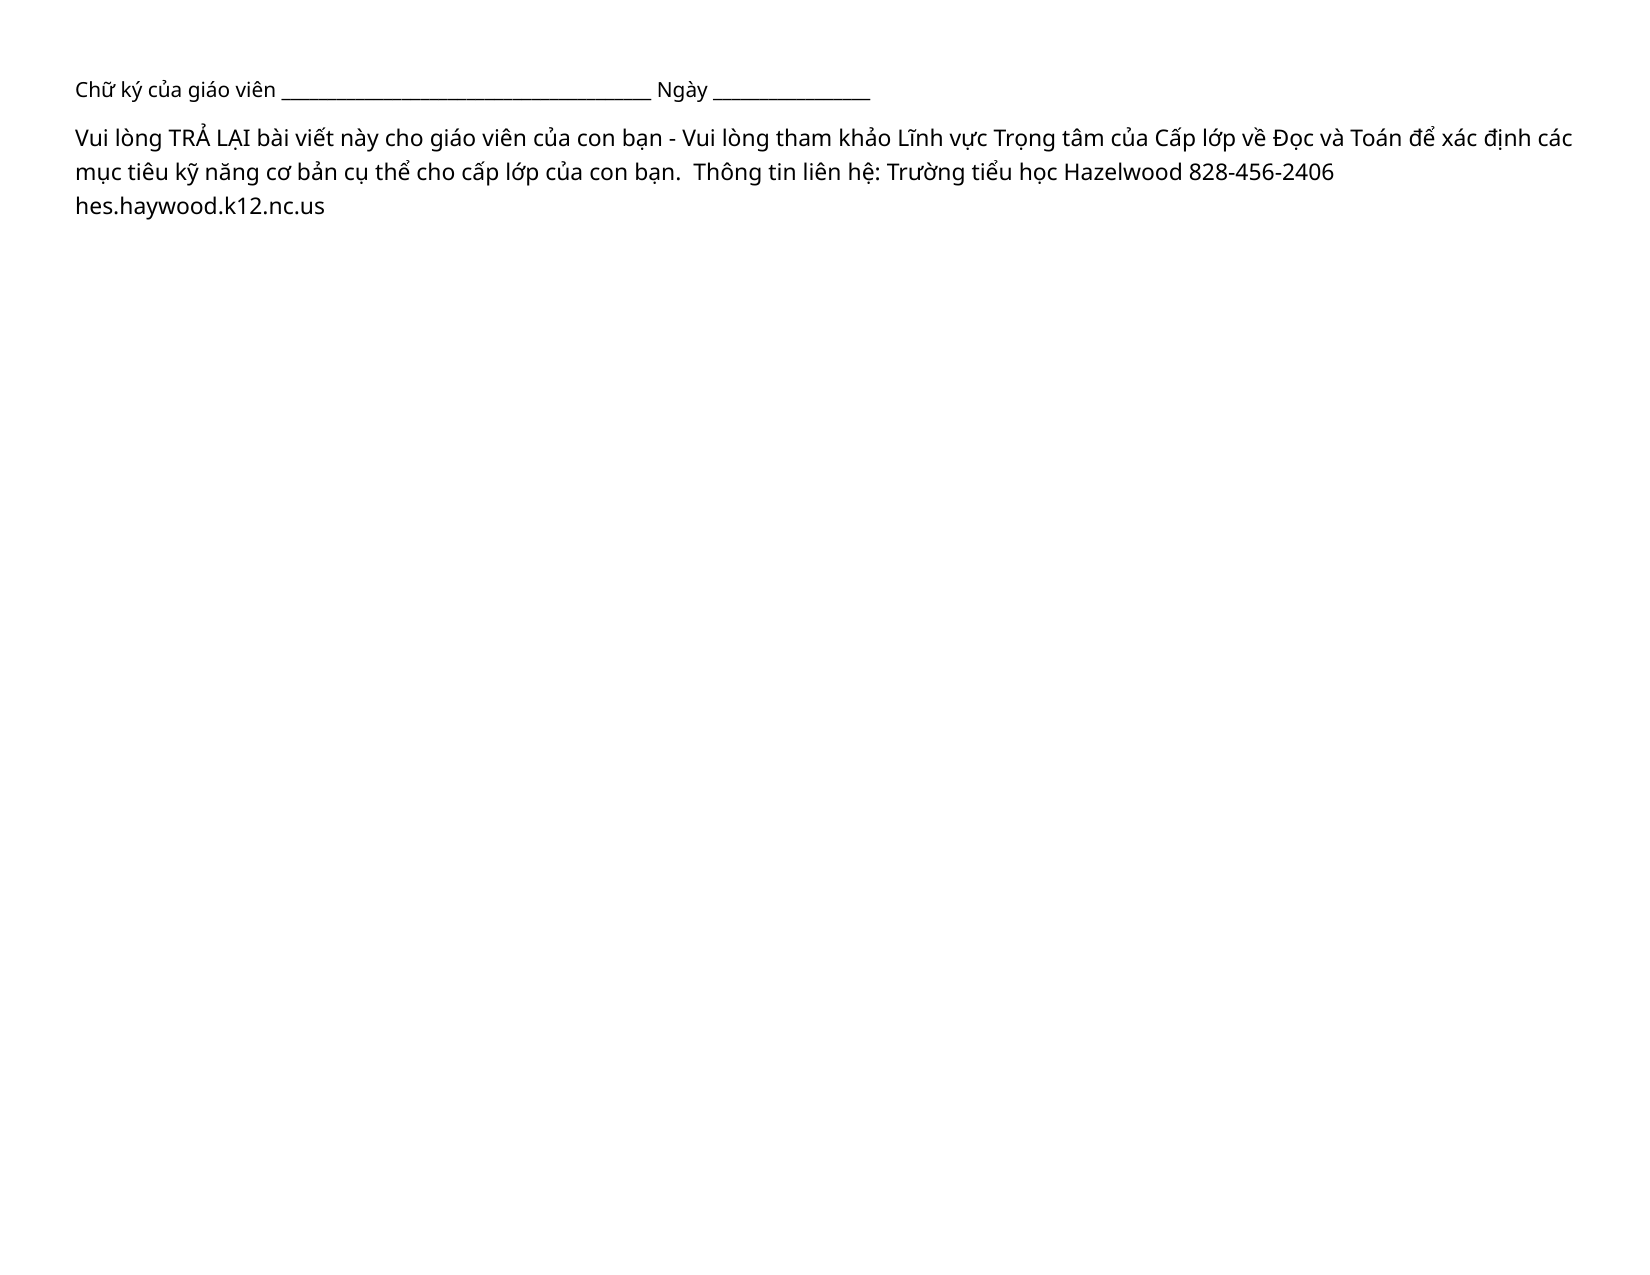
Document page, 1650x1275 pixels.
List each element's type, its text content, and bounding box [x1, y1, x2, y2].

text Vui lòng TRẢ LẠI bài viết này cho giáo viên của con bạn - Vui lòng tham khảo Lĩnh vực Trọng tâm của Cấp lớp về Đọc và Toán để xác định các mục tiêu kỹ năng cơ bản cụ thể cho cấp lớp của con bạn. Thông tin liên hệ: Trường tiểu học Hazelwood 828-456-2406 hes.haywood.k12.nc.us [75, 122, 1575, 221]
text Chữ ký của giáo viên ________________________________________ Ngày _________________ [75, 75, 1575, 103]
